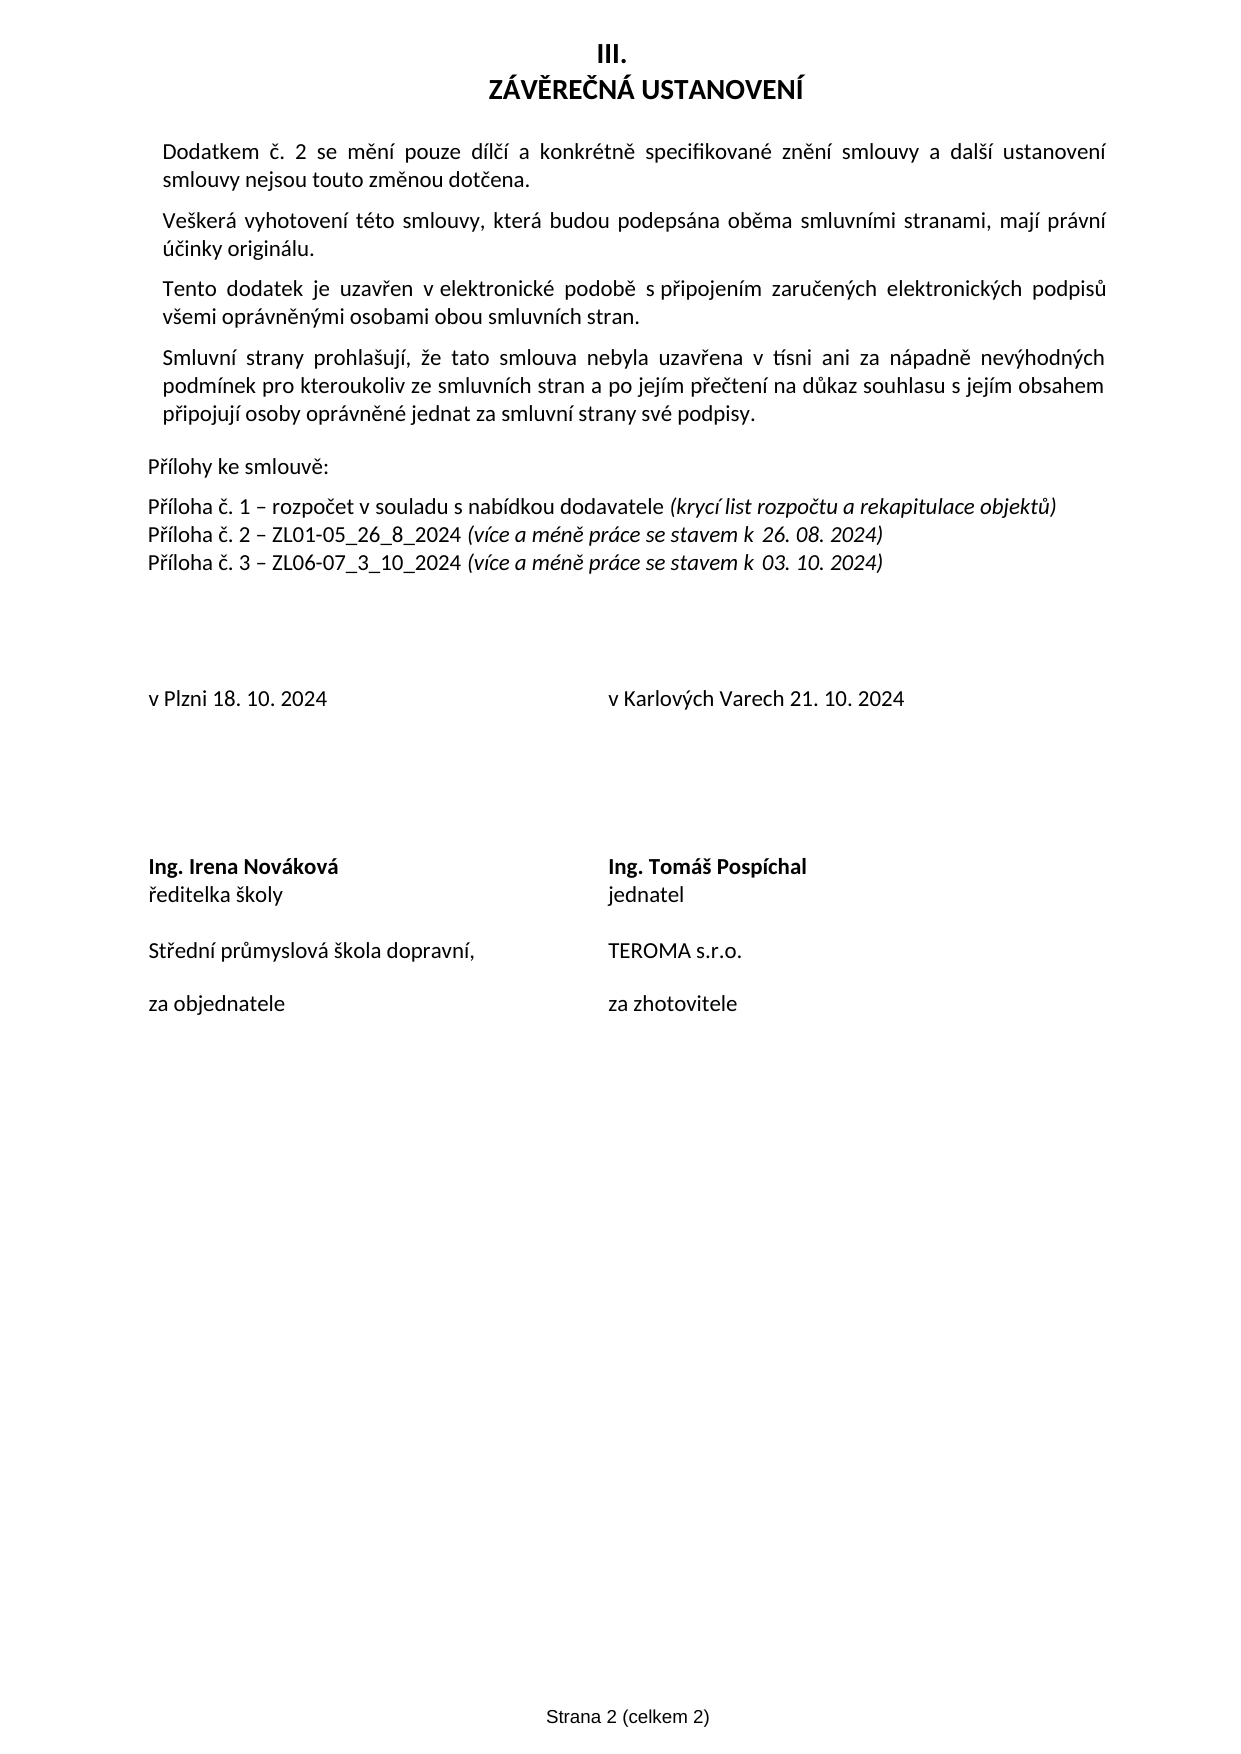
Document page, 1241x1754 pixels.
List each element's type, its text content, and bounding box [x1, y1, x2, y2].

list Dodatkem č. 2 se mění pouze dílčí a konkrétně specifikované znění smlouvy a další ustanovení smlouvy nejsou touto změnou dotčena. [162, 137, 1107, 193]
list Přílohy ke smlouvě: [148, 452, 1107, 480]
list Tento dodatek je uzavřen v elektronické podobě s připojením zaručených elektronických podpisů všemi oprávněnými osobami obou smluvních stran. [162, 274, 1107, 330]
text Příloha č. 1 – rozpočet v souladu s nabídkou dodavatele (krycí list rozpočtu a rekapitulace objektů) [148, 492, 1107, 520]
text ZÁVĚREČNÁ USTANOVENÍ [185, 71, 1107, 107]
table_header v Plzni 18. 10. 2024 Ing. Irena Nováková ředitelka školy Střední průmyslová škola dopravní, za objednatele [137, 631, 597, 1045]
table_header v Karlových Varech 21. 10. 2024 Ing. Tomáš Pospíchal jednatel TEROMA s.r.o. za zhotovitele [597, 631, 1057, 1045]
text Příloha č. 2 – ZL01-05_26_8_2024 (více a méně práce se stavem k 26. 08. 2024) [148, 520, 1107, 548]
list Smluvní strany prohlašují, že tato smlouva nebyla uzavřena v tísni ani za nápadně nevýhodných podmínek pro kteroukoliv ze smluvních stran a po jejím přečtení na důkaz souhlasu s jejím obsahem připojují osoby oprávněné jednat za smluvní strany své podpisy. [162, 343, 1107, 427]
text Příloha č. 3 – ZL06-07_3_10_2024 (více a méně práce se stavem k 03. 10. 2024) [148, 548, 1107, 576]
list Veškerá vyhotovení této smlouvy, která budou podepsána oběma smluvními stranami, mají právní účinky originálu. [162, 206, 1107, 262]
